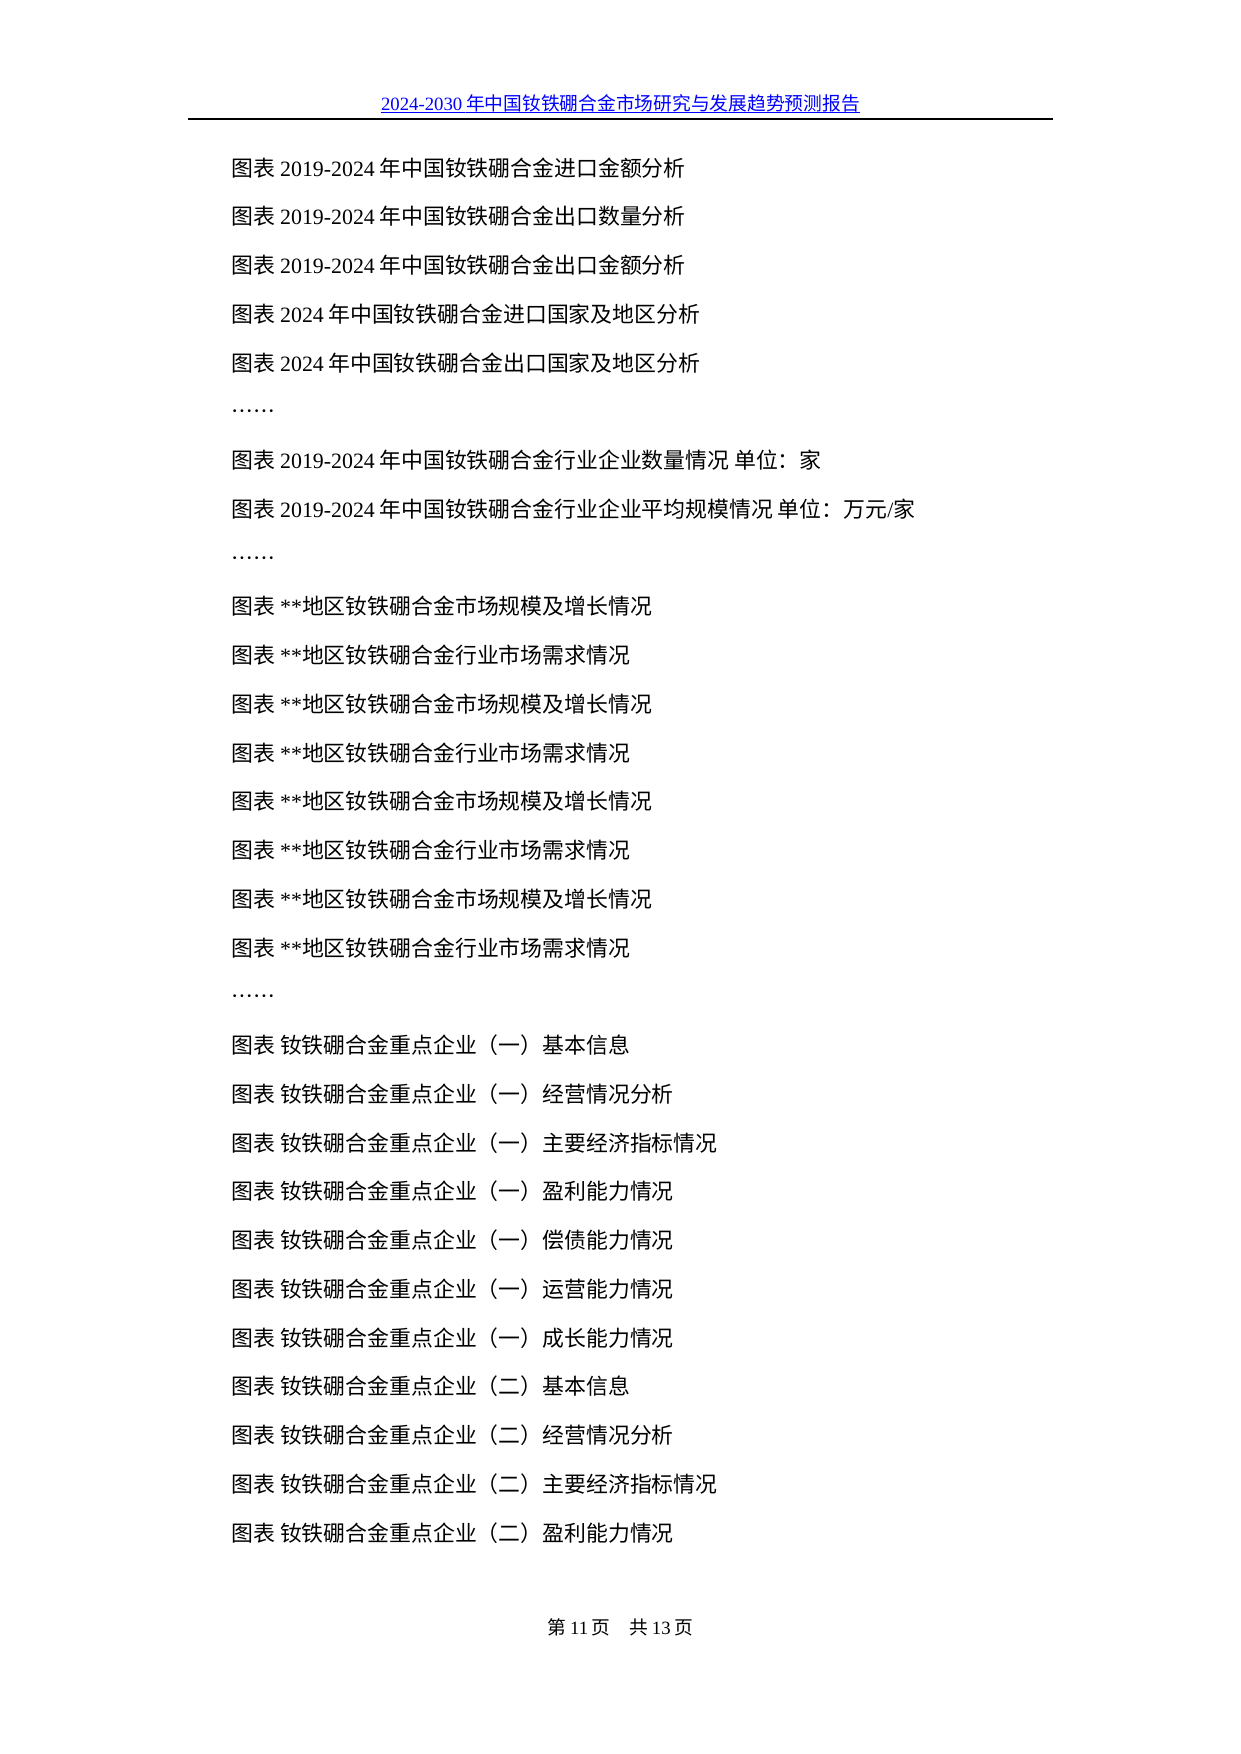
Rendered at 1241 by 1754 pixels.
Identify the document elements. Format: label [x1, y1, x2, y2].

text [187, 150, 1053, 1548]
